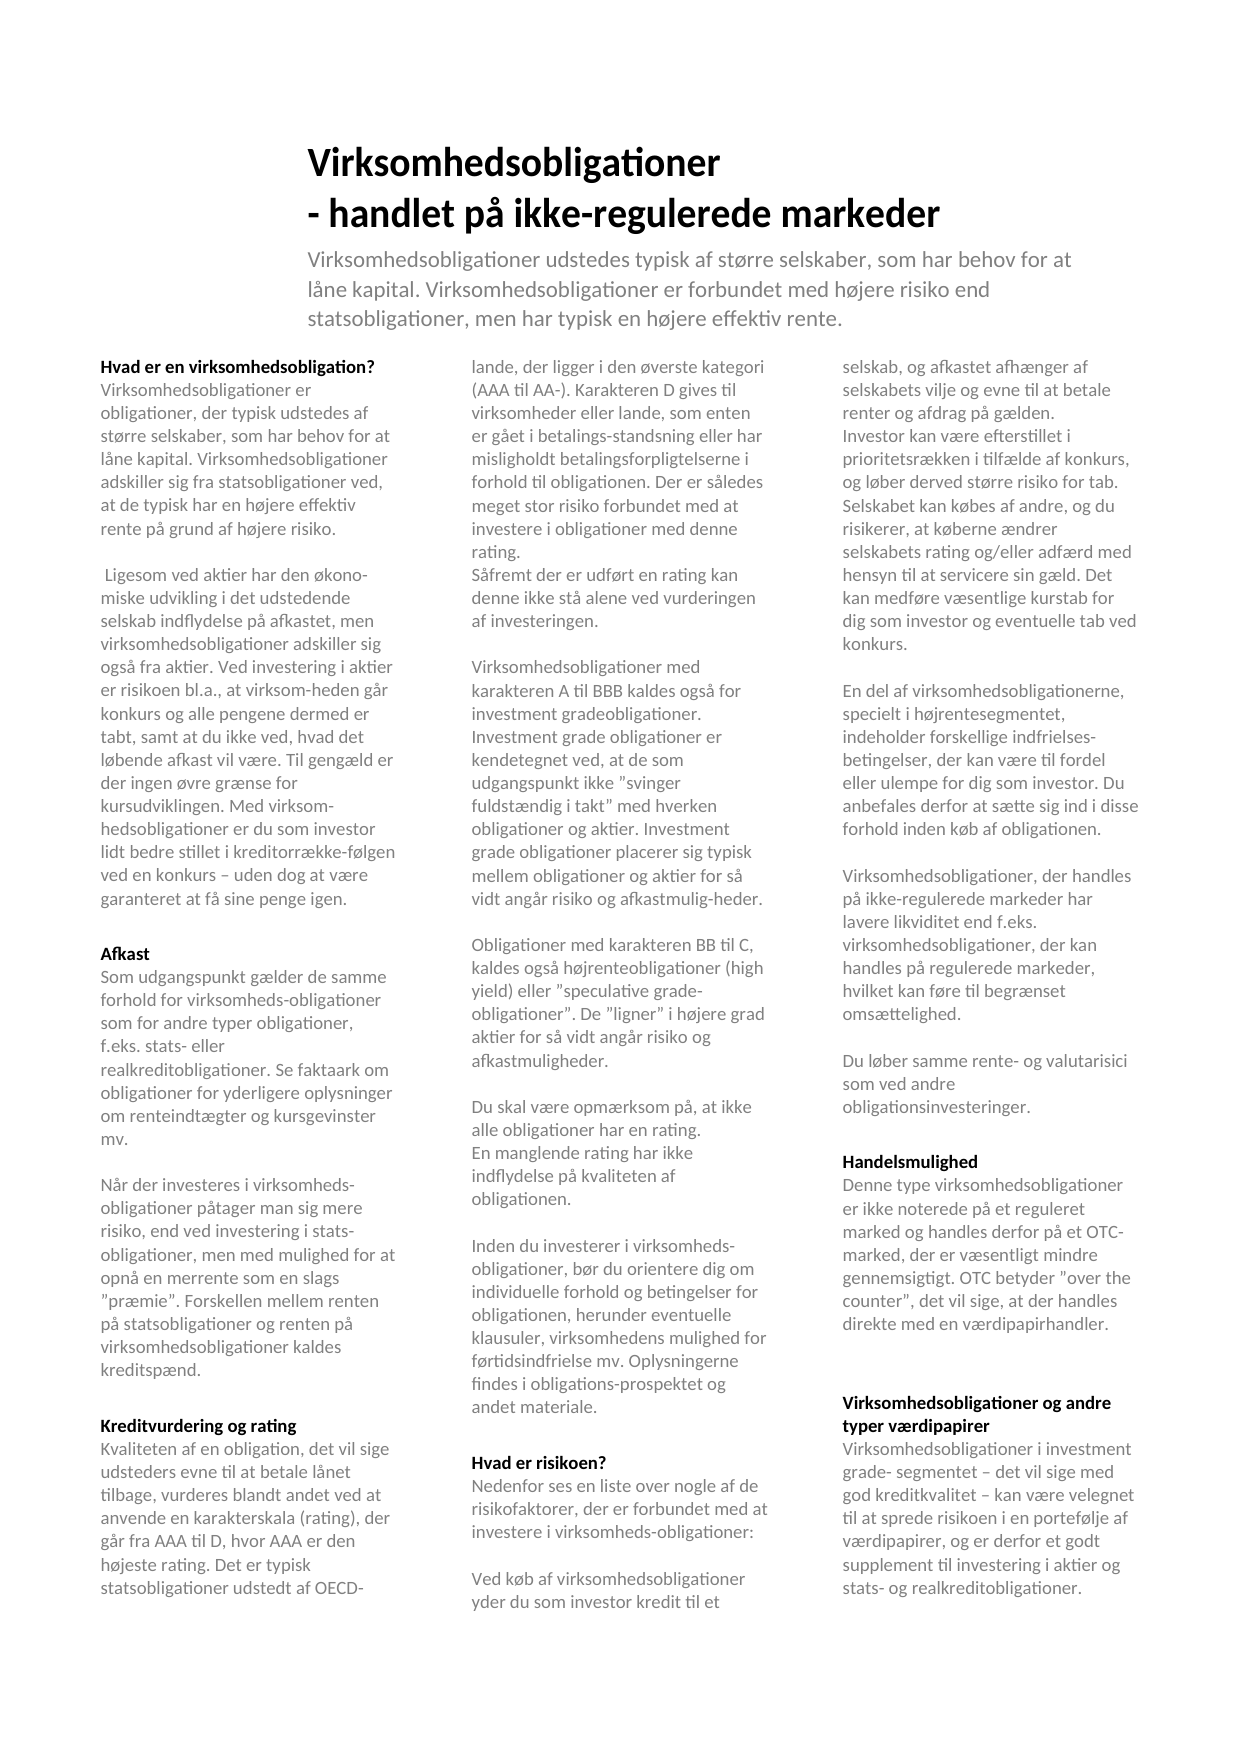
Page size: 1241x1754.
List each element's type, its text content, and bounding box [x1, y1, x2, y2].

text - handlet på ikke-regulerede markeder [307, 187, 1140, 237]
text Når der investeres i virksomheds-obligationer påtager man sig mere risiko, end ved investering i stats-obligationer, men med mulighed for at opnå en merrente som en slags ”præmie”. Forskellen mellem renten på statsobligationer og renten på virksomhedsobligationer kaldes kreditspænd. [100, 1173, 398, 1381]
text Selskabet kan købes af andre, og du risikerer, at køberne ændrer selskabets rating og/eller adfærd med hensyn til at servicere sin gæld. Det kan medføre væsentlige kurstab for dig som investor og eventuelle tab ved konkurs. [842, 494, 1140, 655]
text Ved køb af virksomhedsobligationer yder du som investor kredit til et selskab, og afkastet afhænger af selskabets vilje og evne til at betale renter og afdrag på gælden. [471, 1567, 769, 1613]
subtitle Hvad er en virksomhedsobligation? [100, 355, 398, 378]
text obligationer og aktier. Investment grade obligationer placerer sig typisk mellem obligationer og aktier for så vidt angår risiko og afkastmulig-heder. [471, 817, 769, 910]
text Investor kan være efterstillet i prioritetsrækken i tilfælde af konkurs, og løber derved større risiko for tab. [842, 424, 1140, 493]
text Virksomhedsobligationer, der handles på ikke-regulerede markeder har lavere likviditet end f.eks. virksomhedsobligationer, der kan handles på regulerede markeder, hvilket kan føre til begrænset omsættelighed. [842, 864, 1140, 1025]
text Ved køb af virksomhedsobligationer yder du som investor kredit til et selskab, og afkastet afhænger af selskabets vilje og evne til at betale renter og afdrag på gælden. [842, 355, 1140, 424]
text Obligationer med karakteren BB til C, kaldes også højrenteobligationer (high yield) eller ”speculative grade-obligationer”. De ”ligner” i højere grad aktier for så vidt angår risiko og afkastmuligheder. [471, 933, 769, 1072]
text Virksomhedsobligationer udstedes typisk af større selskaber, som har behov for at låne kapital. Virksomhedsobligationer er forbundet med højere risiko end statsobligationer, men har typisk en højere effektiv rente. [307, 245, 1104, 332]
text Virksomhedsobligationer er obligationer, der typisk udstedes af større selskaber, som har behov for at låne kapital. Virksomhedsobligationer adskiller sig fra statsobligationer ved, at de typisk har en højere effektiv rente på grund af højere risiko. [100, 378, 398, 539]
text Kvaliteten af en obligation, det vil sige udsteders evne til at betale lånet tilbage, vurderes blandt andet ved at anvende en karakterskala (rating), der går fra AAA til D, hvor AAA er den højeste rating. Det er typisk statsobligationer udstedt af OECD-lande, der ligger i den øverste kategori (AAA til AA-). Karakteren D gives til virksomheder eller lande, som enten er gået i betalings-standsning eller har misligholdt betalingsforpligtelserne i forhold til obligationen. Der er således meget stor risiko forbundet med at investere i obligationer med denne rating. [100, 1437, 398, 1599]
text Kvaliteten af en obligation, det vil sige udsteders evne til at betale lånet tilbage, vurderes blandt andet ved at anvende en karakterskala (rating), der går fra AAA til D, hvor AAA er den højeste rating. Det er typisk statsobligationer udstedt af OECD-lande, der ligger i den øverste kategori (AAA til AA-). Karakteren D gives til virksomheder eller lande, som enten er gået i betalings-standsning eller har misligholdt betalingsforpligtelserne i forhold til obligationen. Der er således meget stor risiko forbundet med at investere i obligationer med denne rating. [471, 355, 769, 563]
text Såfremt der er udført en rating kan denne ikke stå alene ved vurderingen af investeringen. [471, 563, 769, 632]
text Denne type virksomhedsobligationer er ikke noterede på et reguleret marked og handles derfor på et OTC-marked, der er væsentligt mindre gennemsigtigt. OTC betyder ”over the counter”, det vil sige, at der handles direkte med en værdipapirhandler. [842, 1174, 1140, 1335]
subtitle Handelsmulighed [842, 1151, 1140, 1174]
text Som udgangspunkt gælder de samme forhold for virksomheds-obligationer som for andre typer obligationer, f.eks. stats- eller realkreditobligationer. Se faktaark om obligationer for yderligere oplysninger om renteindtægter og kursgevinster mv. [100, 965, 398, 1150]
text Virksomhedsobligationer [307, 136, 1140, 187]
text Nedenfor ses en liste over nogle af de risikofaktorer, der er forbundet med at investere i virksomheds-obligationer: [471, 1474, 769, 1543]
text En manglende rating har ikke indflydelse på kvaliteten af obligationen. [471, 1141, 769, 1210]
subtitle Hvad er risikoen? [471, 1451, 769, 1474]
subtitle Afkast [100, 942, 398, 965]
text Ligesom ved aktier har den økono-miske udvikling i det udstedende selskab indflydelse på afkastet, men virksomhedsobligationer adskiller sig også fra aktier. Ved investering i aktier er risikoen bl.a., at virksom-heden går konkurs og alle pengene dermed er tabt, samt at du ikke ved, hvad det løbende afkast vil være. Til gengæld er der ingen øvre grænse for kursudviklingen. Med virksom-hedsobligationer er du som investor lidt bedre stillet i kreditorrække-følgen ved en konkurs – uden dog at være garanteret at få sine penge igen. [100, 563, 398, 909]
text En del af virksomhedsobligationerne, specielt i højrentesegmentet, indeholder forskellige indfrielses-betingelser, der kan være til fordel eller ulempe for dig som investor. Du anbefales derfor at sætte sig ind i disse forhold inden køb af obligationen. [842, 679, 1140, 840]
text Inden du investerer i virksomheds-obligationer, bør du orientere dig om individuelle forhold og betingelser for obligationen, herunder eventuelle klausuler, virksomhedens mulighed for førtidsindfrielse mv. Oplysningerne findes i obligations-prospektet og andet materiale. [471, 1234, 769, 1418]
subtitle Kreditvurdering og rating [100, 1414, 398, 1437]
text Virksomhedsobligationer i investment grade- segmentet – det vil sige med god kreditkvalitet – kan være velegnet til at sprede risikoen i en portefølje af værdipapirer, og er derfor et godt supplement til investering i aktier og stats- og realkreditobligationer. [842, 1437, 1140, 1599]
text Du løber samme rente- og valutarisici som ved andre obligationsinvesteringer. [842, 1049, 1140, 1118]
text Du skal være opmærksom på, at ikke alle obligationer har en rating. [471, 1095, 769, 1141]
subtitle Virksomhedsobligationer og andre typer værdipapirer [842, 1391, 1140, 1437]
text Virksomhedsobligationer med karakteren A til BBB kaldes også for investment gradeobligationer. Investment grade obligationer er kendetegnet ved, at de som udgangspunkt ikke ”svinger fuldstændig i takt” med hverken [471, 656, 769, 817]
